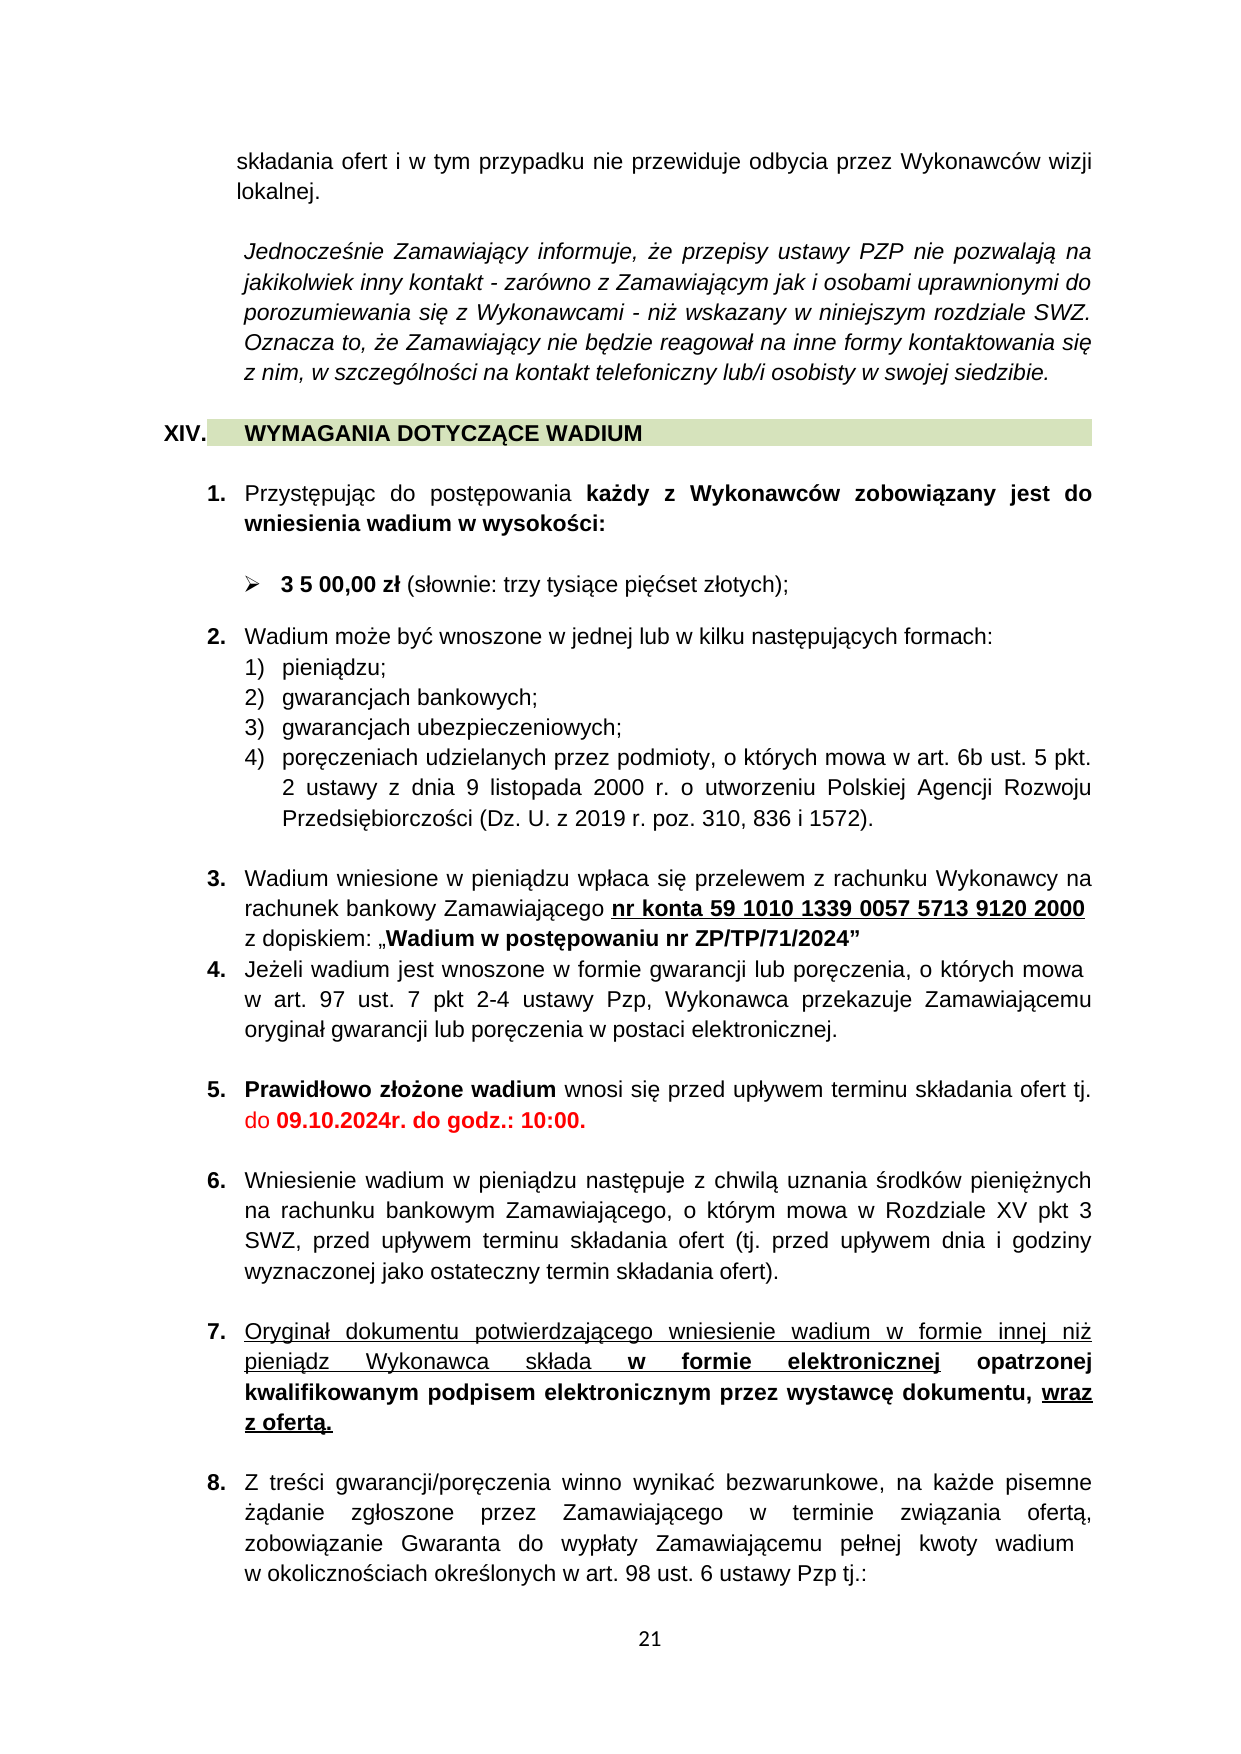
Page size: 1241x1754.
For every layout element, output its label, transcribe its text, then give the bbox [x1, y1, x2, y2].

list 3 5 00,00 zł (słownie: trzy tysiące pięćset złotych); [243, 571, 1092, 597]
list Wadium wniesione w pieniądzu wpłaca się przelewem z rachunku Wykonawcy na rachunek bankowy Zamawiającego nr konta 59 1010 1339 0057 5713 9120 2000 z dopiskiem: „Wadium w postępowaniu nr ZP/TP/71/2024” [207, 865, 1092, 952]
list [207, 148, 1092, 204]
list Jeżeli wadium jest wnoszone w formie gwarancji lub poręczenia, o których mowa w art. 97 ust. 7 pkt 2-4 ustawy Pzp, Wykonawca przekazuje Zamawiającemu oryginał gwarancji lub poręczenia w postaci elektronicznej. [207, 956, 1092, 1042]
list Wadium może być wnoszone w jednej lub w kilku następujących formach: [207, 623, 1092, 650]
list Prawidłowo złożone wadium wnosi się przed upływem terminu składania ofert tj. do 09.10.2024r. do godz.: 10:00. [207, 1076, 1092, 1133]
list gwarancjach ubezpieczeniowych; [244, 714, 1092, 740]
list Oryginał dokumentu potwierdzającego wniesienie wadium w formie innej niż pieniądz Wykonawca składa w formie elektronicznej opatrzonej kwalifikowanym podpisem elektronicznym przez wystawcę dokumentu, wraz z ofertą. [207, 1318, 1092, 1435]
list Z treści gwarancji/poręczenia winno wynikać bezwarunkowe, na każde pisemne żądanie zgłoszone przez Zamawiającego w terminie związania ofertą, zobowiązanie Gwaranta do wypłaty Zamawiającemu pełnej kwoty wadium w okolicznościach określonych w art. 98 ust. 6 ustawy Pzp tj.: [207, 1469, 1092, 1586]
list Przystępując do postępowania każdy z Wykonawców zobowiązany jest do wniesienia wadium w wysokości: [207, 480, 1092, 537]
text Jednocześnie Zamawiający informuje, że przepisy ustawy PZP nie pozwalają na jakikolwiek inny kontakt - zarówno z Zamawiającym jak i osobami uprawnionymi do porozumiewania się z Wykonawcami - niż wskazany w niniejszym rozdziale SWZ. Oznacza to, że Zamawiający nie będzie reagował na inne formy kontaktowania się z nim, w szczególności na kontakt telefoniczny lub/i osobisty w swojej siedzibie. [244, 238, 1092, 386]
list poręczeniach udzielanych przez podmioty, o których mowa w art. 6b ust. 5 pkt. 2 ustawy z dnia 9 listopada 2000 r. o utworzeniu Polskiej Agencji Rozwoju Przedsiębiorczości (Dz. U. z 2019 r. poz. 310, 836 i 1572). [244, 744, 1092, 831]
list WYMAGANIA DOTYCZĄCE WADIUM [207, 419, 1092, 446]
list Wniesienie wadium w pieniądzu następuje z chwilą uznania środków pieniężnych na rachunku bankowym Zamawiającego, o którym mowa w Rozdziale XV pkt 3 SWZ, przed upływem terminu składania ofert (tj. przed upływem dnia i godziny wyznaczonej jako ostateczny termin składania ofert). [207, 1167, 1092, 1284]
list pieniądzu; [244, 653, 1092, 680]
list gwarancjach bankowych; [244, 684, 1092, 710]
